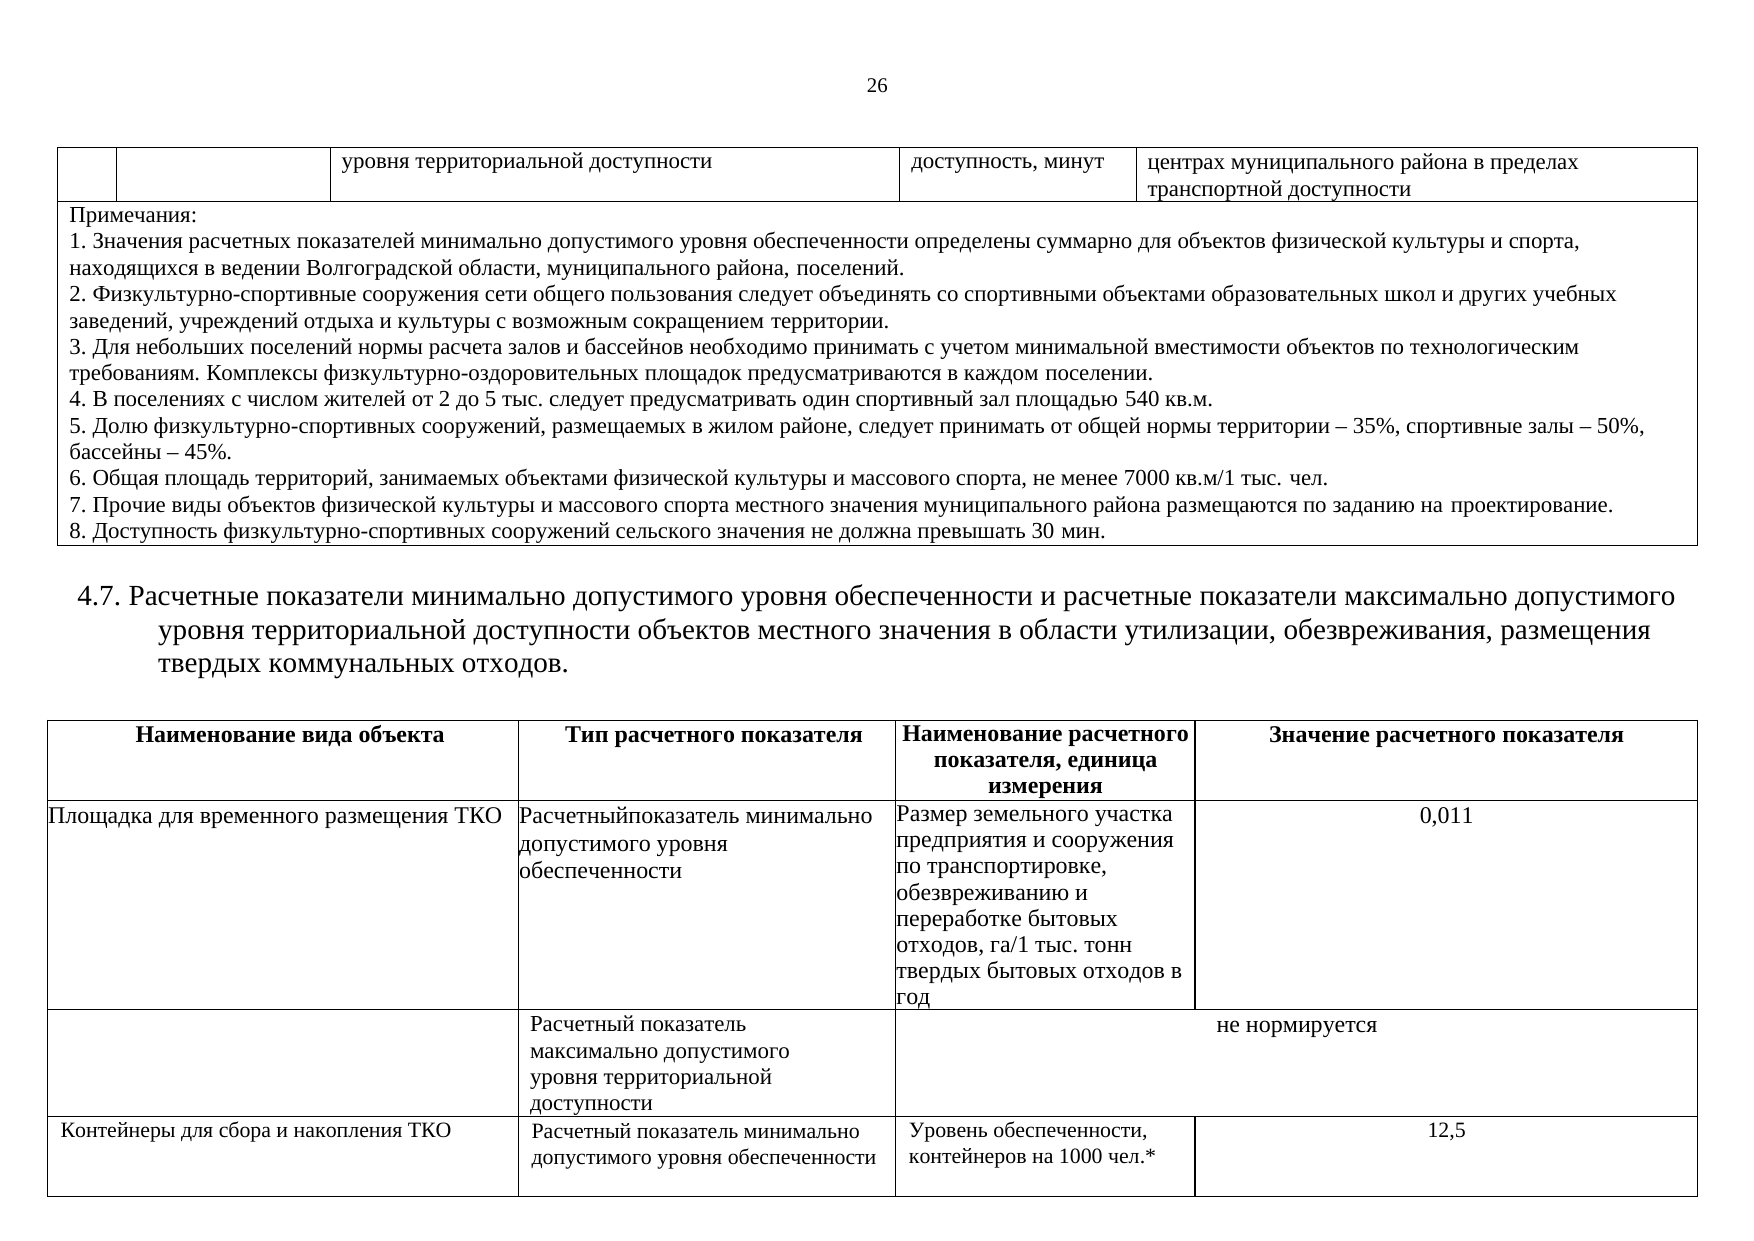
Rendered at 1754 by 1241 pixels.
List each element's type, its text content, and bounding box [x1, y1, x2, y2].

table_cell Примечания: Значения расчетных показателей минимально допустимого уровня обеспеченности определены суммарно для объектов физической культуры и спорта, находящихся в ведении Волгоградской области, муниципального района, поселений. Физкультурно-спортивные сооружения сети общего пользования следует объединять со спортивными объектами образовательных школ и других учебных заведений, учреждений отдыха и культуры с возможным сокращением территории. Для небольших поселений нормы расчета залов и бассейнов необходимо принимать с учетом минимальной вместимости объектов по технологическим требованиям. Комплексы физкультурно-оздоровительных площадок предусматриваются в каждом поселении. В поселениях с числом жителей от 2 до 5 тыс. следует предусматривать один спортивный зал площадью 540 кв.м. Долю физкультурно-спортивных сооружений, размещаемых в жилом районе, следует принимать от общей нормы территории – 35%, спортивные залы – 50%, бассейны – 45%. Общая площадь территорий, занимаемых объектами физической культуры и массового спорта, не менее 7000 кв.м/1 тыс. чел. Прочие виды объектов физической культуры и массового спорта местного значения муниципального района размещаются по заданию на проектирование. Доступность физкультурно-спортивных сооружений сельского значения не должна превышать 30 мин. [58, 202, 1697, 544]
table_cell Расчетный показатель максимально допустимого уровня территориальной доступности [519, 1010, 895, 1116]
table_header Значение расчетного показателя [1196, 721, 1697, 800]
table_header центрах муниципального района в пределах транспортной доступности [1137, 148, 1697, 201]
table_header [58, 148, 116, 201]
table_header доступность, минут [900, 148, 1136, 201]
table_header Наименование расчетного показателя, единица измерения [896, 721, 1194, 800]
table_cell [48, 1117, 518, 1196]
table_cell не нормируется [896, 1010, 1697, 1116]
table_cell Площадка для временного размещения ТКО [48, 801, 518, 1009]
table_header уровня территориальной доступности [331, 148, 899, 201]
table_cell Расчетный показатель минимально допустимого уровня обеспеченности [519, 1117, 895, 1196]
table_cell Размер земельного участка предприятия и сооружения по транспортировке, обезвреживанию и переработке бытовых отходов, га/1 тыс. тонн твердых бытовых отходов в год [896, 801, 1194, 1009]
table_cell Расчетныйпоказатель минимально допустимого уровня обеспеченности [519, 801, 895, 1009]
table_header Тип расчетного показателя [519, 721, 895, 800]
table_cell [48, 1010, 518, 1116]
list Расчетные показатели минимально допустимого уровня обеспеченности и расчетные показатели максимально допустимого уровня территориальной доступности объектов местного значения в области утилизации, обезвреживания, размещения твердых коммунальных отходов. [77, 578, 1677, 679]
table_cell 0,011 [1196, 801, 1697, 1009]
table_cell 12,5 [1196, 1117, 1697, 1196]
table_cell Уровень обеспеченности, контейнеров на 1000 чел.* [896, 1117, 1194, 1196]
table_header [117, 148, 330, 201]
table_header Наименование вида объекта [48, 721, 518, 800]
